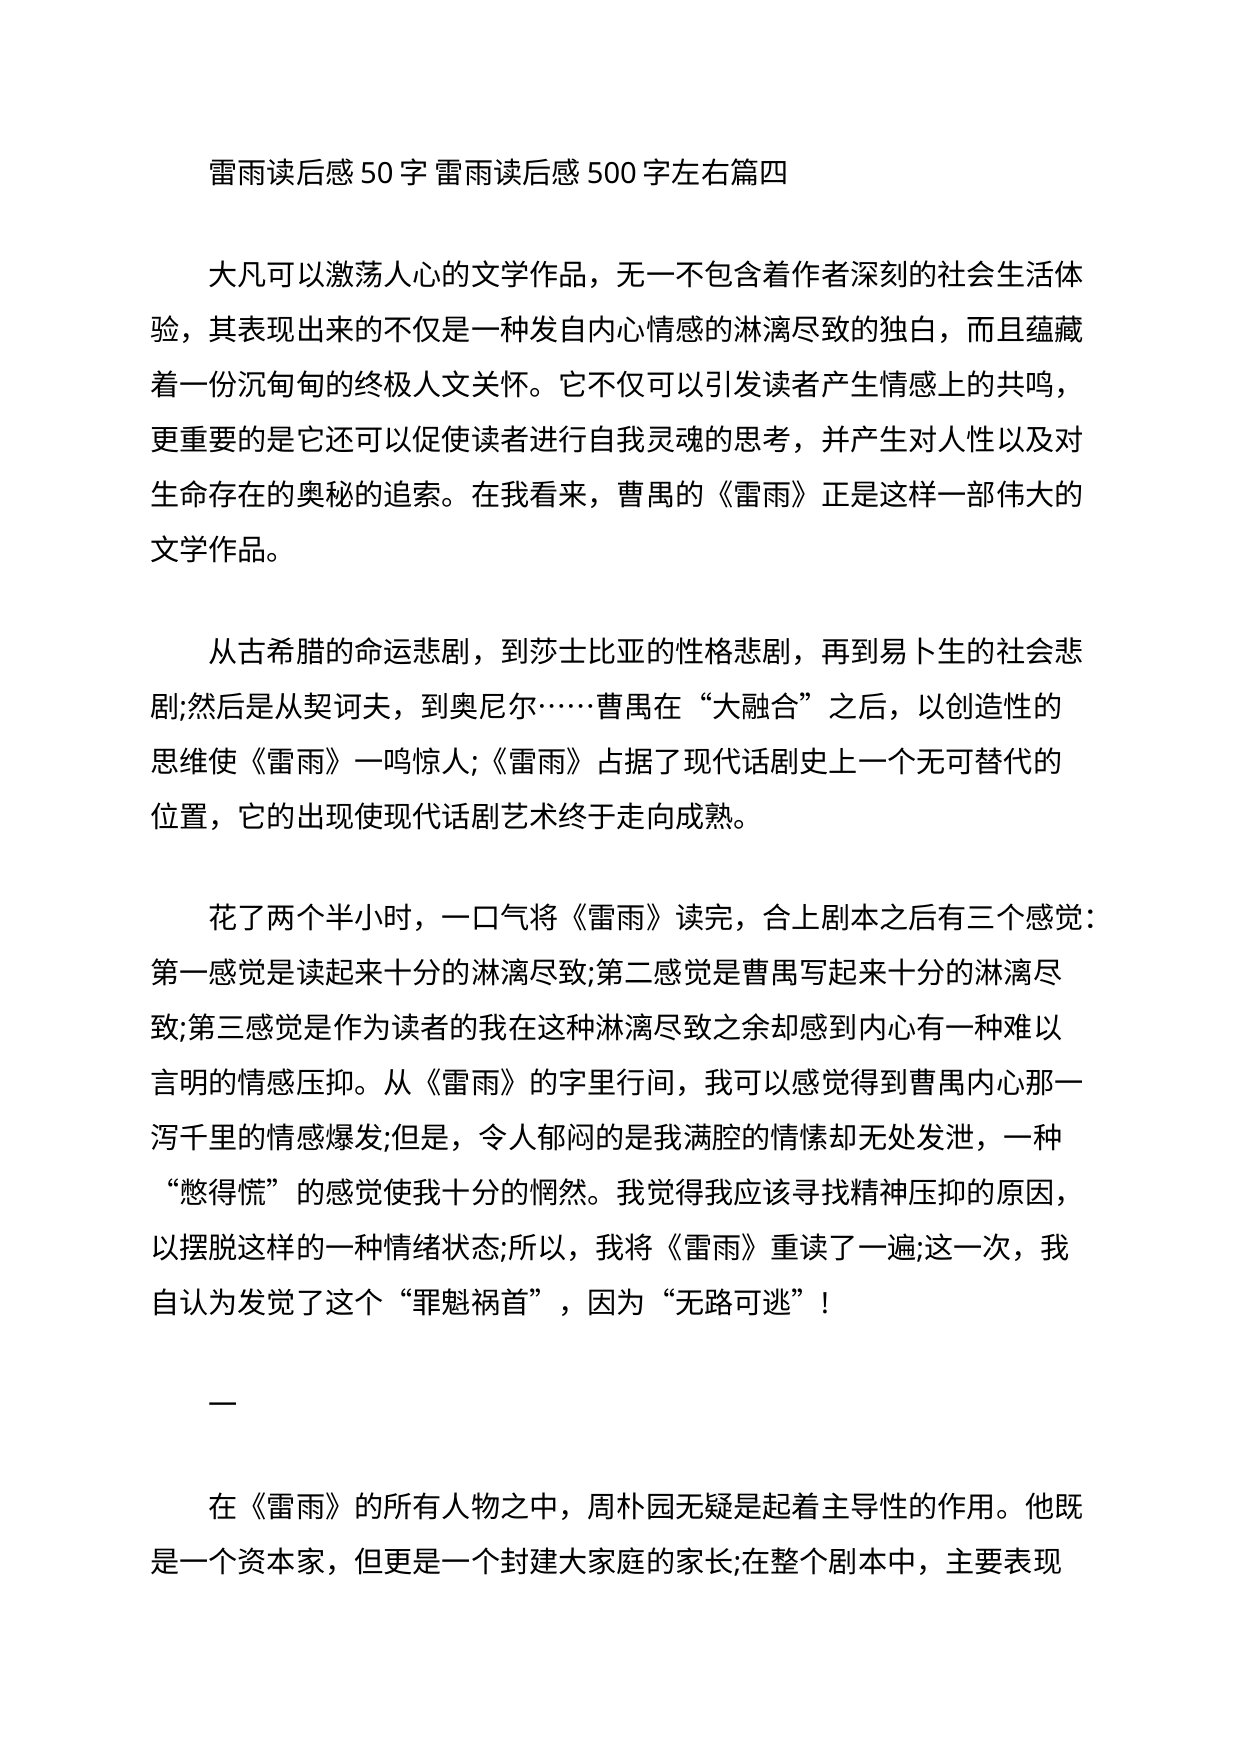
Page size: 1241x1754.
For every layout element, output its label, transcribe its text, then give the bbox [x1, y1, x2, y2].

text 花了两个半小时，一口气将《雷雨》读完，合上剧本之后有三个感觉：第一感觉是读起来十分的淋漓尽致;第二感觉是曹禺写起来十分的淋漓尽致;第三感觉是作为读者的我在这种淋漓尽致之余却感到内心有一种难以言明的情感压抑。从《雷雨》的字里行间，我可以感觉得到曹禺内心那一泻千里的情感爆发;但是，令人郁闷的是我满腔的情愫却无处发泄，一种“憋得慌”的感觉使我十分的惘然。我觉得我应该寻找精神压抑的原因，以摆脱这样的一种情绪状态;所以，我将《雷雨》重读了一遍;这一次，我自认为发觉了这个“罪魁祸首”，因为“无路可逃”! [150, 895, 1090, 1322]
text 雷雨读后感50字 雷雨读后感500字左右篇四 [150, 150, 1090, 192]
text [150, 1483, 1090, 1581]
text 一 [150, 1382, 1090, 1424]
text 大凡可以激荡人心的文学作品，无一不包含着作者深刻的社会生活体验，其表现出来的不仅是一种发自内心情感的淋漓尽致的独白，而且蕴藏着一份沉甸甸的终极人文关怀。它不仅可以引发读者产生情感上的共鸣，更重要的是它还可以促使读者进行自我灵魂的思考，并产生对人性以及对生命存在的奥秘的追索。在我看来，曹禺的《雷雨》正是这样一部伟大的文学作品。 [150, 252, 1090, 569]
text 从古希腊的命运悲剧，到莎士比亚的性格悲剧，再到易卜生的社会悲剧;然后是从契诃夫，到奥尼尔……曹禺在“大融合”之后，以创造性的思维使《雷雨》一鸣惊人;《雷雨》占据了现代话剧史上一个无可替代的位置，它的出现使现代话剧艺术终于走向成熟。 [150, 628, 1090, 835]
